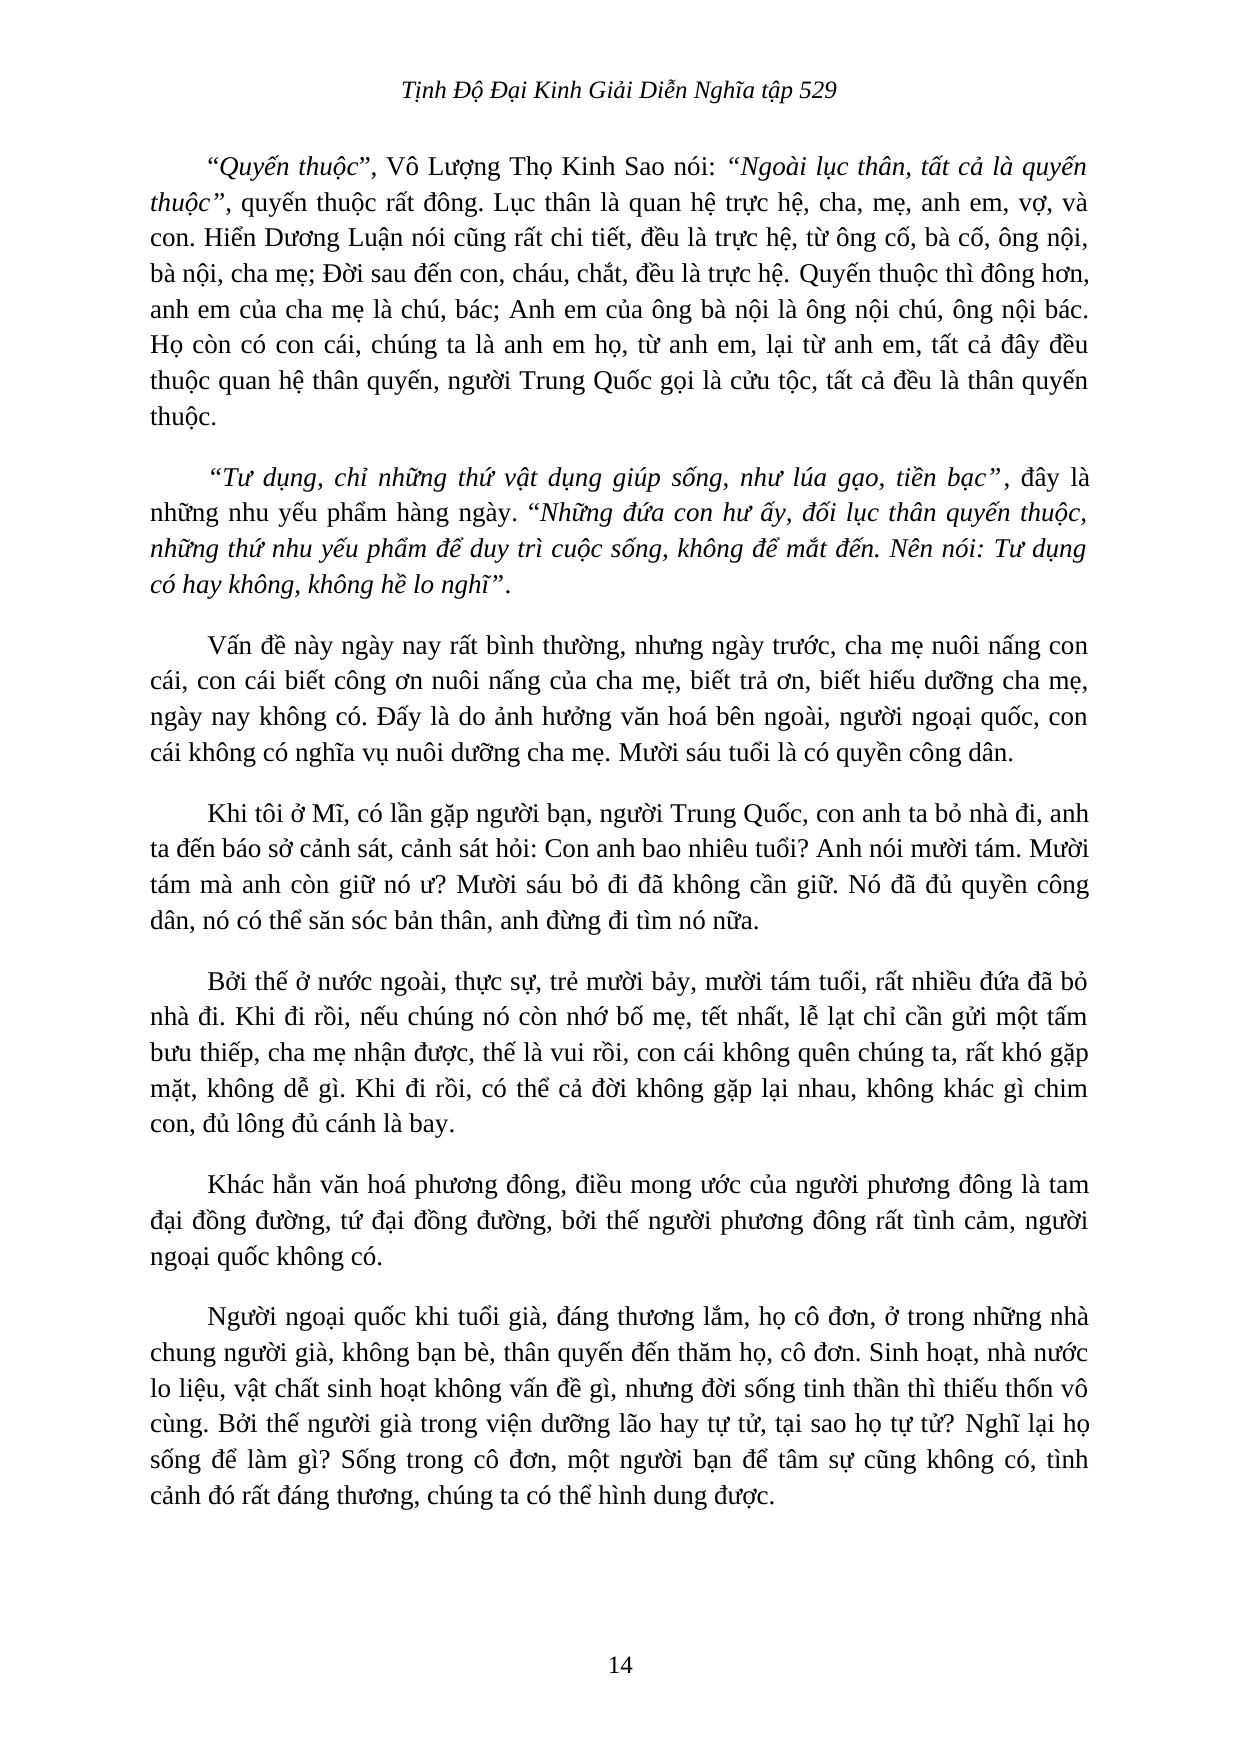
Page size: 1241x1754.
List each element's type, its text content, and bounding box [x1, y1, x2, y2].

text “Quyến thuộc”, Vô Lượng Thọ Kinh Sao nói: “Ngoài lục thân, tất cả là quyến thuộc”, quyến thuộc rất đông. Lục thân là quan hệ trực hệ, cha, mẹ, anh em, vợ, và con. Hiển Dương Luận nói cũng rất chi tiết, đều là trực hệ, từ ông cố, bà cố, ông nội, bà nội, cha mẹ; Đời sau đến con, cháu, chắt, đều là trực hệ. Quyến thuộc thì đông hơn, anh em của cha mẹ là chú, bác; Anh em của ông bà nội là ông nội chú, ông nội bác. Họ còn có con cái, chúng ta là anh em họ, từ anh em, lại từ anh em, tất cả đây đều thuộc quan hệ thân quyến, người Trung Quốc gọi là cửu tộc, tất cả đều là thân quyến thuộc. [150, 150, 1090, 431]
text Vấn đề này ngày nay rất bình thường, nhưng ngày trước, cha mẹ nuôi nấng con cái, con cái biết công ơn nuôi nấng của cha mẹ, biết trả ơn, biết hiếu dưỡng cha mẹ, ngày nay không có. Đấy là do ảnh hưởng văn hoá bên ngoài, người ngoại quốc, con cái không có nghĩa vụ nuôi dưỡng cha mẹ. Mười sáu tuổi là có quyền công dân. [150, 629, 1090, 767]
text Khác hẳn văn hoá phương đông, điều mong ước của người phương đông là tam đại đồng đường, tứ đại đồng đường, bởi thế người phương đông rất tình cảm, người ngoại quốc không có. [150, 1168, 1090, 1271]
text Người ngoại quốc khi tuổi già, đáng thương lắm, họ cô đơn, ở trong những nhà chung người già, không bạn bè, thân quyến đến thăm họ, cô đơn. Sinh hoạt, nhà nước lo liệu, vật chất sinh hoạt không vấn đề gì, nhưng đời sống tinh thần thì thiếu thốn vô cùng. Bởi thế người già trong viện dưỡng lão hay tự tử, tại sao họ tự tử? Nghĩ lại họ sống để làm gì? Sống trong cô đơn, một người bạn để tâm sự cũng không có, tình cảnh đó rất đáng thương, chúng ta có thể hình dung được. [150, 1300, 1090, 1510]
text Khi tôi ở Mĩ, có lần gặp người bạn, người Trung Quốc, con anh ta bỏ nhà đi, anh ta đến báo sở cảnh sát, cảnh sát hỏi: Con anh bao nhiêu tuổi? Anh nói mười tám. Mười tám mà anh còn giữ nó ư? Mười sáu bỏ đi đã không cần giữ. Nó đã đủ quyền công dân, nó có thể săn sóc bản thân, anh đừng đi tìm nó nữa. [150, 797, 1090, 935]
text “Tư dụng, chỉ những thứ vật dụng giúp sống, như lúa gạo, tiền bạc”, đây là những nhu yếu phẩm hàng ngày. “Những đứa con hư ấy, đối lục thân quyến thuộc, những thứ nhu yếu phẩm để duy trì cuộc sống, không để mắt đến. Nên nói: Tư dụng có hay không, không hề lo nghĩ”. [150, 461, 1090, 599]
text Bởi thế ở nước ngoài, thực sự, trẻ mười bảy, mười tám tuổi, rất nhiều đứa đã bỏ nhà đi. Khi đi rồi, nếu chúng nó còn nhớ bố mẹ, tết nhất, lễ lạt chỉ cần gửi một tấm bưu thiếp, cha mẹ nhận được, thế là vui rồi, con cái không quên chúng ta, rất khó gặp mặt, không dễ gì. Khi đi rồi, có thể cả đời không gặp lại nhau, không khác gì chim con, đủ lông đủ cánh là bay. [150, 964, 1090, 1139]
